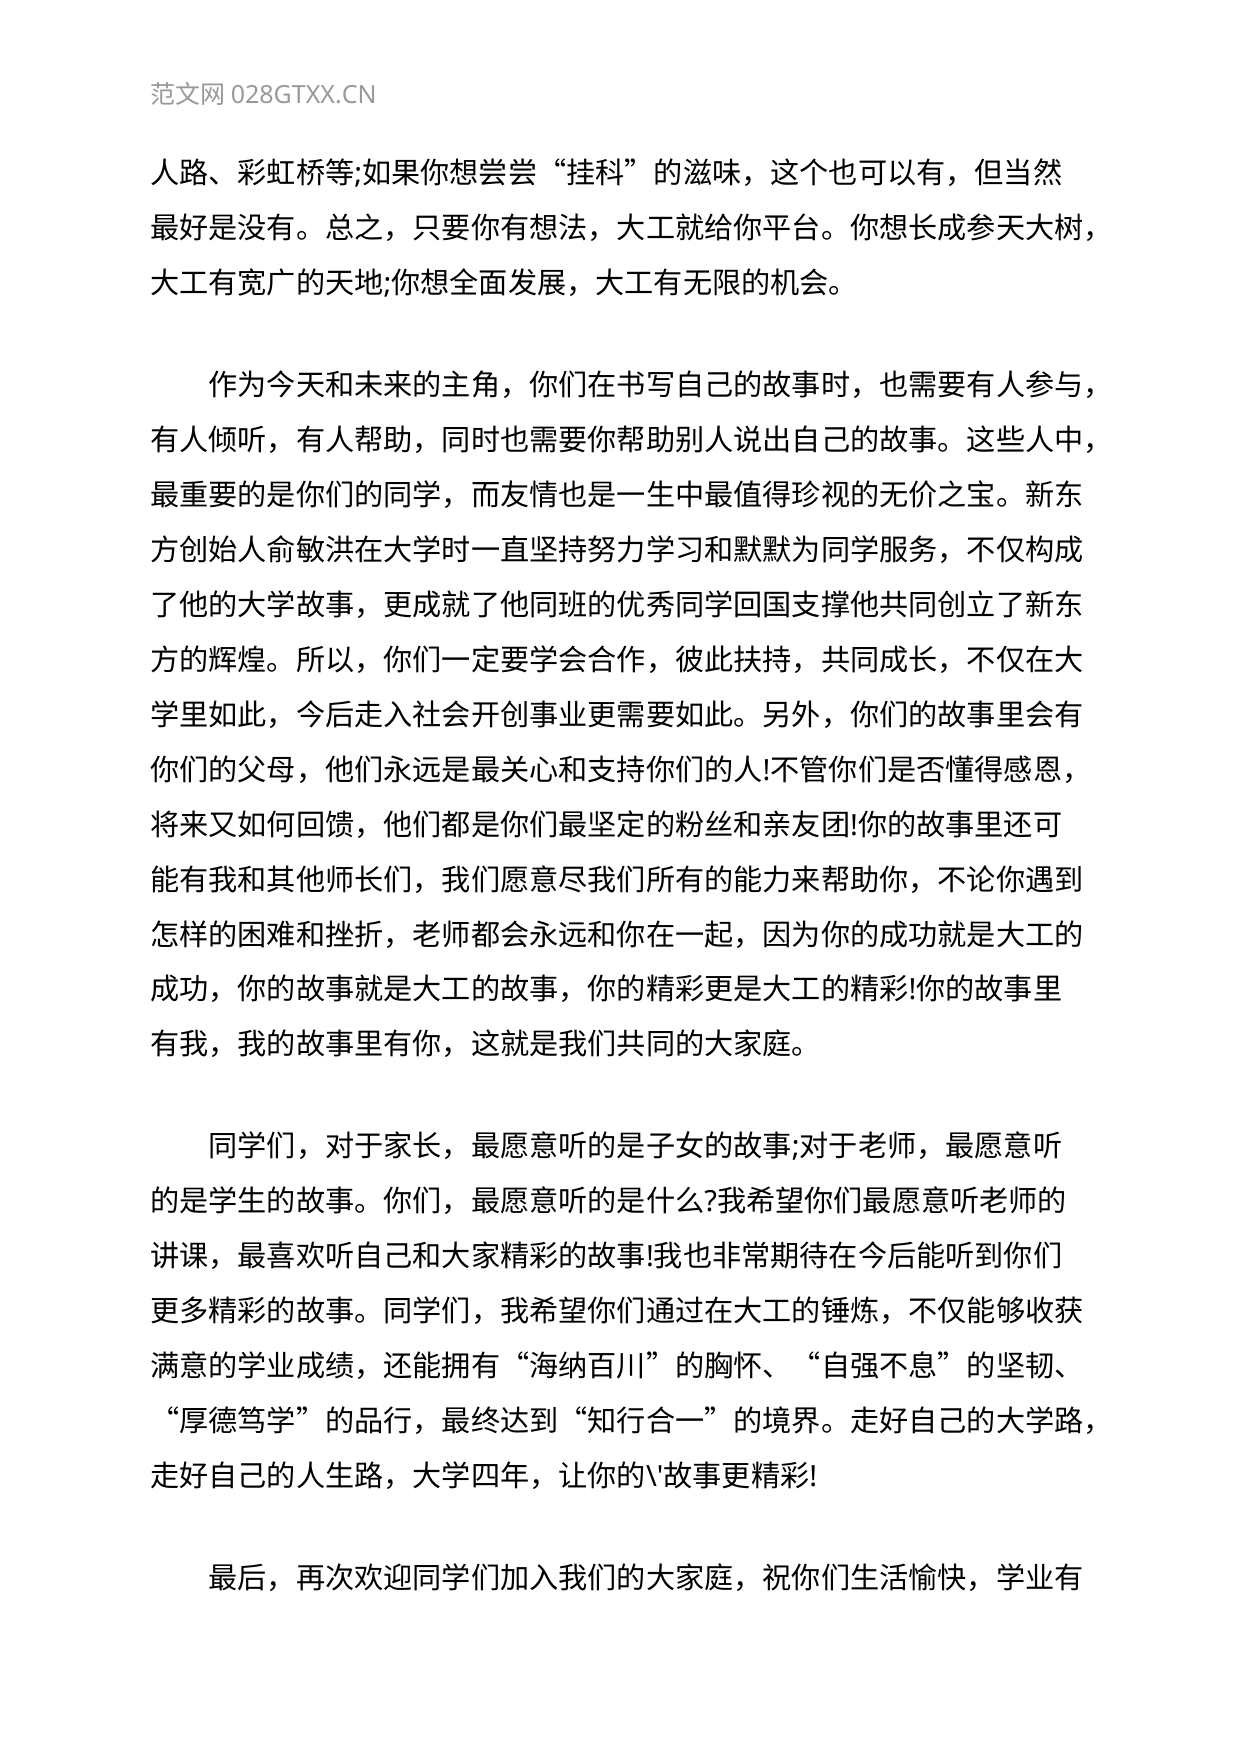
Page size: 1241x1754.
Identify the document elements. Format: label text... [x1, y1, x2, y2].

text 作为今天和未来的主角，你们在书写自己的故事时，也需要有人参与，有人倾听，有人帮助，同时也需要你帮助别人说出自己的故事。这些人中，最重要的是你们的同学，而友情也是一生中最值得珍视的无价之宝。新东方创始人俞敏洪在大学时一直坚持努力学习和默默为同学服务，不仅构成了他的大学故事，更成就了他同班的优秀同学回国支撑他共同创立了新东方的辉煌。所以，你们一定要学会合作，彼此扶持，共同成长，不仅在大学里如此，今后走入社会开创事业更需要如此。另外，你们的故事里会有你们的父母，他们永远是最关心和支持你们的人!不管你们是否懂得感恩，将来又如何回馈，他们都是你们最坚定的粉丝和亲友团!你的故事里还可能有我和其他师长们，我们愿意尽我们所有的能力来帮助你，不论你遇到怎样的困难和挫折，老师都会永远和你在一起，因为你的成功就是大工的成功，你的故事就是大工的故事，你的精彩更是大工的精彩!你的故事里有我，我的故事里有你，这就是我们共同的大家庭。 [150, 362, 1090, 1063]
text 同学们，对于家长，最愿意听的是子女的故事;对于老师，最愿意听的是学生的故事。你们，最愿意听的是什么?我希望你们最愿意听老师的讲课，最喜欢听自己和大家精彩的故事!我也非常期待在今后能听到你们更多精彩的故事。同学们，我希望你们通过在大工的锤炼，不仅能够收获满意的学业成绩，还能拥有“海纳百川”的胸怀、“自强不息”的坚韧、“厚德笃学”的品行，最终达到“知行合一”的境界。走好自己的大学路，走好自己的人生路，大学四年，让你的\'故事更精彩! [150, 1123, 1090, 1495]
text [150, 1554, 1090, 1597]
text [150, 150, 1090, 302]
